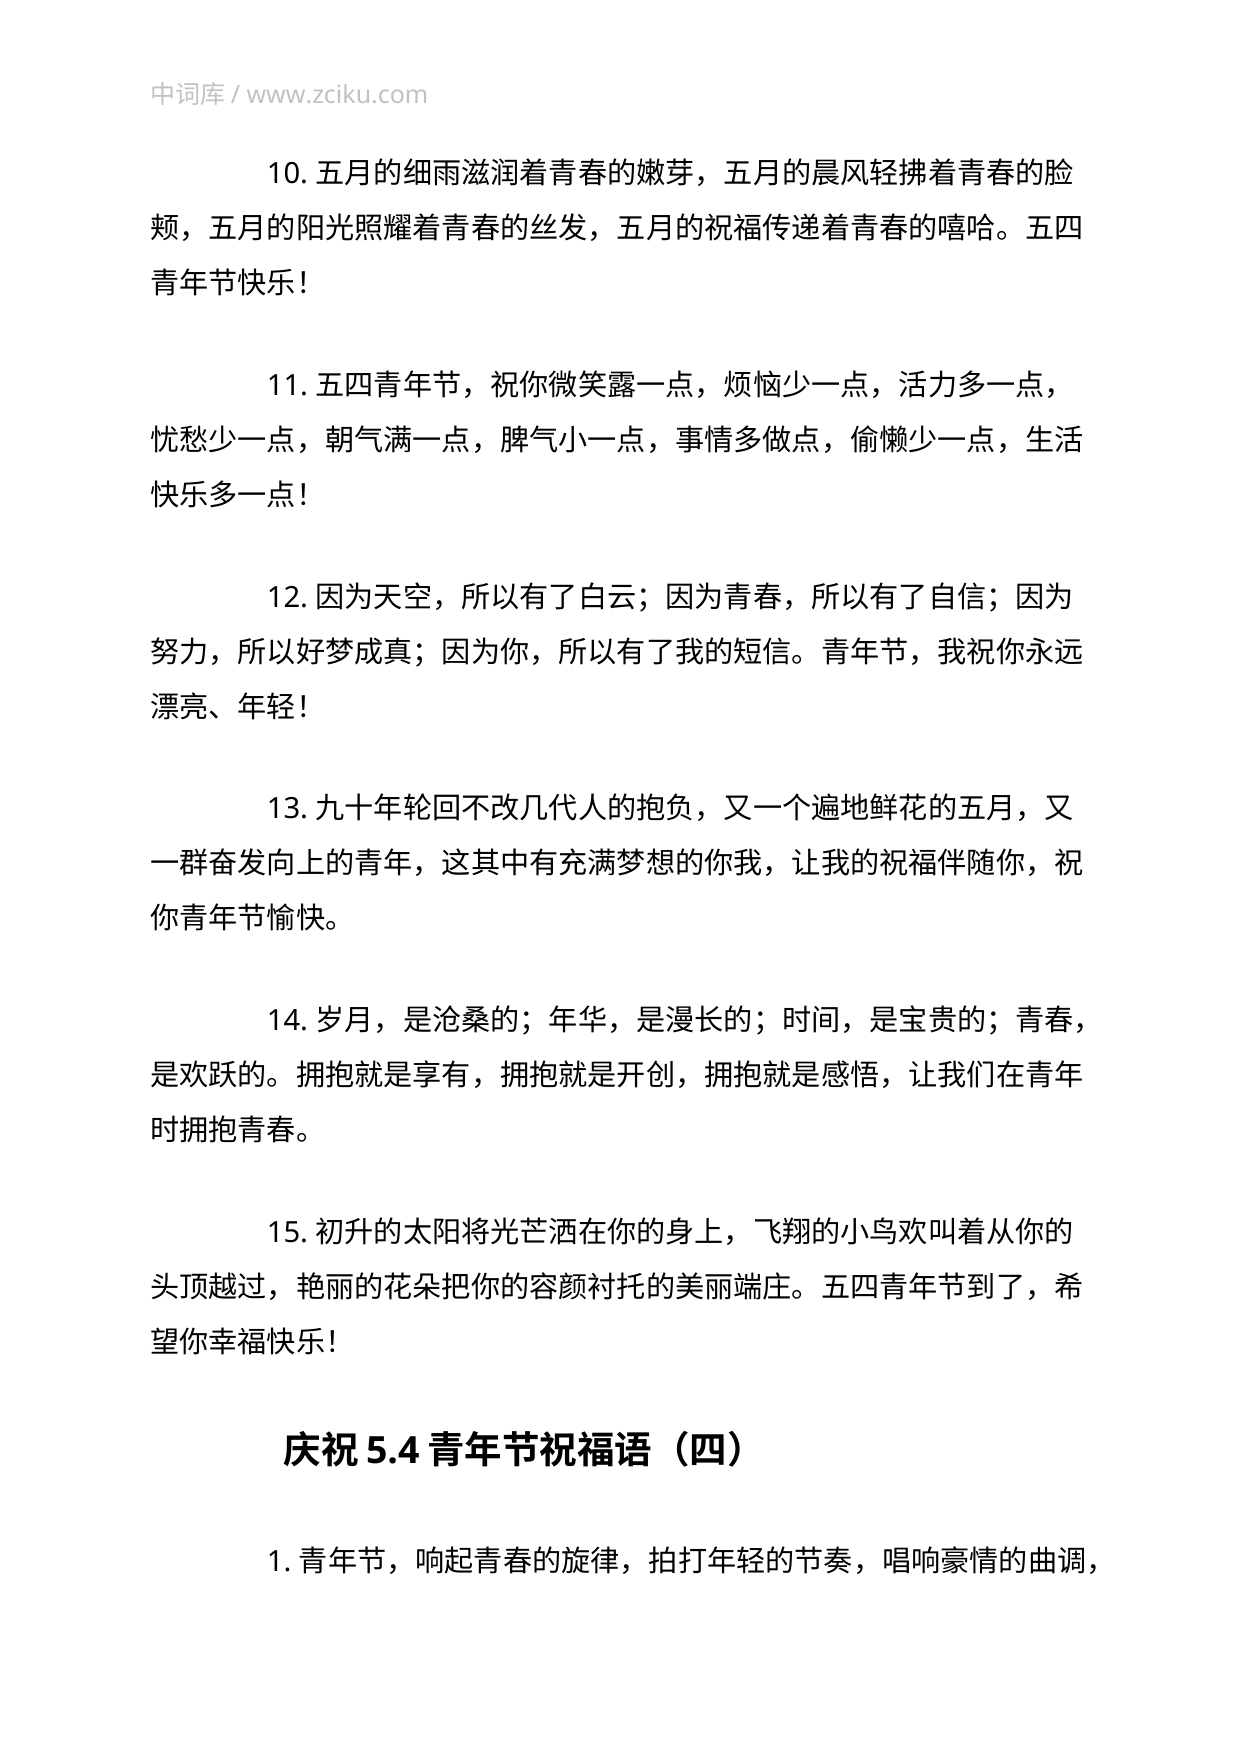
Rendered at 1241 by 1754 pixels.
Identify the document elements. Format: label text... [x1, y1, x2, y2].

text 10. 五月的细雨滋润着青春的嫩芽，五月的晨风轻拂着青春的脸颊，五月的阳光照耀着青春的丝发，五月的祝福传递着青春的嘻哈。五四青年节快乐！ [150, 150, 1090, 302]
text 13. 九十年轮回不改几代人的抱负，又一个遍地鲜花的五月，又一群奋发向上的青年，这其中有充满梦想的你我，让我的祝福伴随你，祝你青年节愉快。 [150, 785, 1090, 937]
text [150, 1538, 1090, 1580]
text 12. 因为天空，所以有了白云；因为青春，所以有了自信；因为努力，所以好梦成真；因为你，所以有了我的短信。青年节，我祝你永远漂亮、年轻！ [150, 573, 1090, 726]
text 14. 岁月，是沧桑的；年华，是漫长的；时间，是宝贵的；青春，是欢跃的。拥抱就是享有，拥抱就是开创，拥抱就是感悟，让我们在青年时拥抱青春。 [150, 997, 1090, 1149]
text 庆祝5.4青年节祝福语（四） [150, 1420, 1090, 1474]
text 11. 五四青年节，祝你微笑露一点，烦恼少一点，活力多一点，忧愁少一点，朝气满一点，脾气小一点，事情多做点，偷懒少一点，生活快乐多一点！ [150, 362, 1090, 514]
text 15. 初升的太阳将光芒洒在你的身上，飞翔的小鸟欢叫着从你的头顶越过，艳丽的花朵把你的容颜衬托的美丽端庄。五四青年节到了，希望你幸福快乐！ [150, 1208, 1090, 1361]
